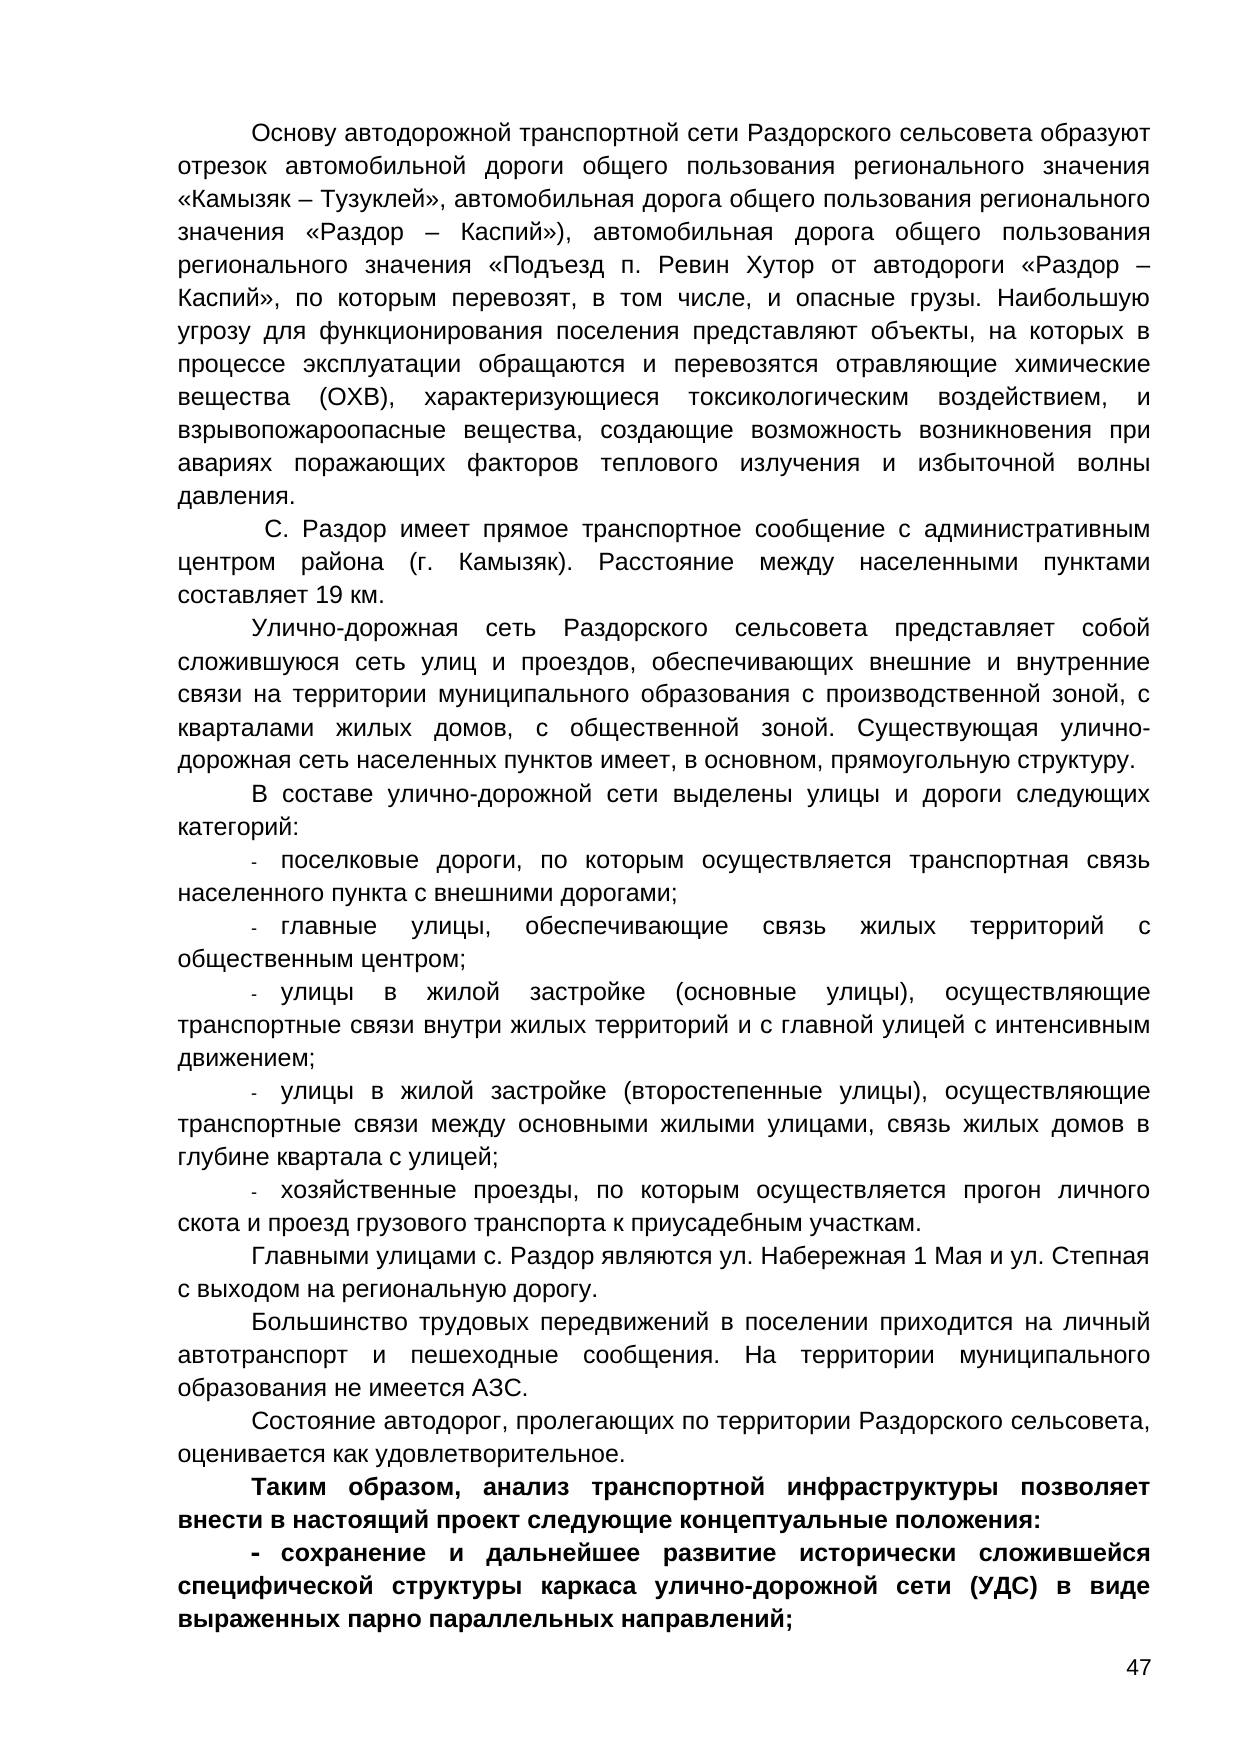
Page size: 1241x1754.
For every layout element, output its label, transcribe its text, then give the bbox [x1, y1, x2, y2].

text Основу автодорожной транспортной сети Раздорского сельсовета образуют отрезок автомобильной дороги общего пользования регионального значения «Камызяк – Тузуклей», автомобильная дорога общего пользования регионального значения «Раздор – Каспий»), автомобильная дорога общего пользования регионального значения «Подъезд п. Ревин Хутор от автодороги «Раздор – Каспий», по которым перевозят, в том числе, и опасные грузы. Наибольшую угрозу для функционирования поселения представляют объекты, на которых в процессе эксплуатации обращаются и перевозятся отравляющие химические вещества (ОХВ), характеризующиеся токсикологическим воздействием, и взрывопожароопасные вещества, создающие возможность возникновения при авариях поражающих факторов теплового излучения и избыточной волны давления. [177, 118, 1152, 510]
text Большинство трудовых передвижений в поселении приходится на личный автотранспорт и пешеходные сообщения. На территории муниципального образования не имеется АЗС. [177, 1307, 1152, 1402]
text В составе улично-дорожной сети выделены улицы и дороги следующих категорий: [177, 778, 1152, 840]
list поселковые дороги, по которым осуществляется транспортная связь населенного пункта с внешними дорогами; [177, 844, 1152, 906]
text С. Раздор имеет прямое транспортное сообщение с административным центром района (г. Камызяк). Расстояние между населенными пунктами составляет 19 км. [177, 514, 1152, 609]
text Улично-дорожная сеть Раздорского сельсовета представляет собой сложившуюся сеть улиц и проездов, обеспечивающих внешние и внутренние связи на территории муниципального образования с производственной зоной, с кварталами жилых домов, с общественной зоной. Существующая улично-дорожная сеть населенных пунктов имеет, в основном, прямоугольную структуру. [177, 613, 1152, 774]
list сохранение и дальнейшее развитие исторически сложившейся специфической структуры каркаса улично-дорожной сети (УДС) в виде выраженных парно параллельных направлений; [177, 1538, 1152, 1633]
list улицы в жилой застройке (основные улицы), осуществляющие транспортные связи внутри жилых территорий и с главной улицей с интенсивным движением; [177, 977, 1152, 1071]
text Главными улицами с. Раздор являются ул. Набережная 1 Мая и ул. Степная с выходом на региональную дорогу. [177, 1241, 1152, 1303]
text Таким образом, анализ транспортной инфраструктуры позволяет внести в настоящий проект следующие концептуальные положения: [177, 1472, 1152, 1534]
list улицы в жилой застройке (второстепенные улицы), осуществляющие транспортные связи между основными жилыми улицами, связь жилых домов в глубине квартала с улицей; [177, 1076, 1152, 1171]
list главные улицы, обеспечивающие связь жилых территорий с общественным центром; [177, 911, 1152, 972]
text Состояние автодорог, пролегающих по территории Раздорского сельсовета, оценивается как удовлетворительное. [177, 1406, 1152, 1468]
list хозяйственные проезды, по которым осуществляется прогон личного скота и проезд грузового транспорта к приусадебным участкам. [177, 1175, 1152, 1237]
